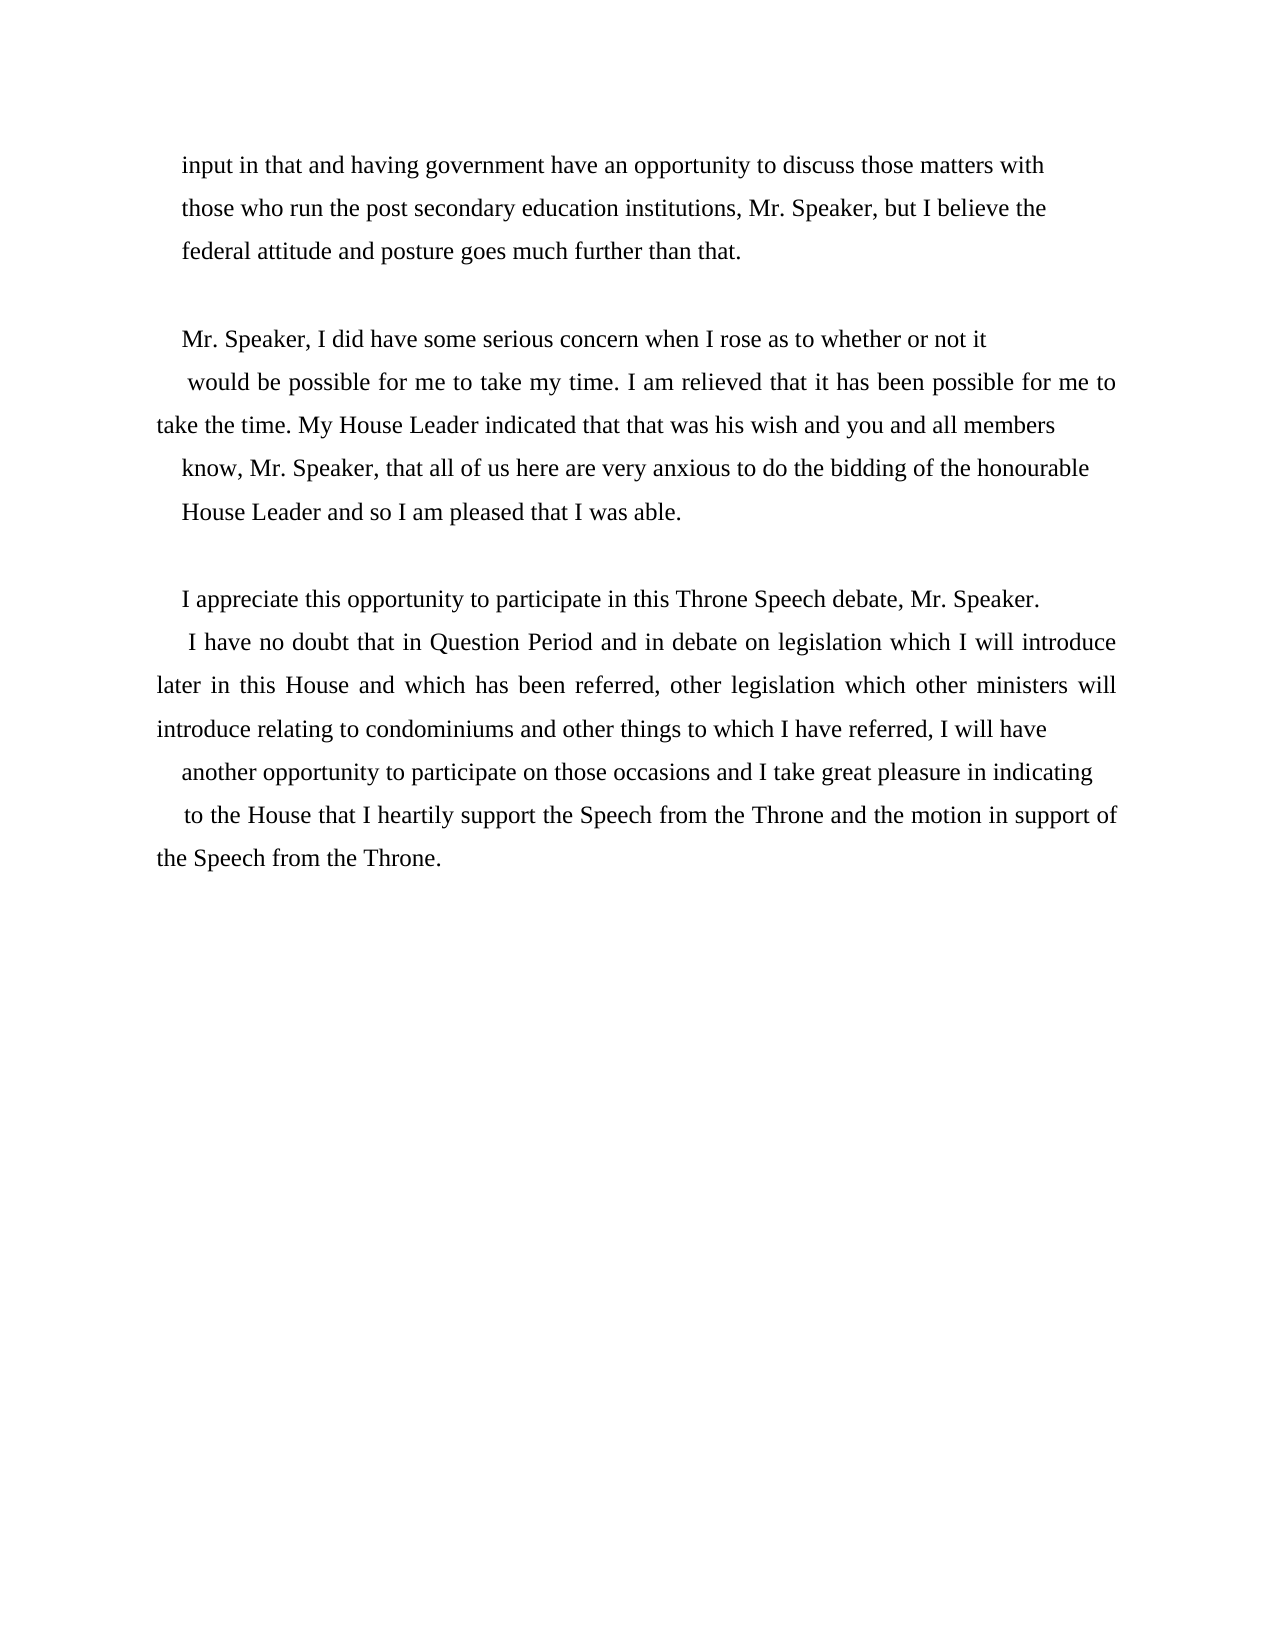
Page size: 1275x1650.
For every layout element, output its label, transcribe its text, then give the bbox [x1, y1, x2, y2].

text would be possible for me to take my time. I am relieved that it has been possible for me to take the time. My House Leader indicated that that was his wish and you and all members [156, 367, 1118, 439]
text another opportunity to participate on those occasions and I take great pleasure in indicating [156, 757, 1118, 786]
text Mr. Speaker, I did have some serious concern when I rose as to whether or not it [156, 324, 1118, 353]
text to the House that I heartily support the Speech from the Throne and the motion in support of the Speech from the Throne. [156, 800, 1118, 872]
text those who run the post secondary education institutions, Mr. Speaker, but I believe the [156, 193, 1118, 222]
text know, Mr. Speaker, that all of us here are very anxious to do the bidding of the honourable [156, 453, 1118, 482]
text I appreciate this opportunity to participate in this Throne Speech debate, Mr. Speaker. [156, 584, 1118, 613]
text House Leader and so I am pleased that I was able. [156, 497, 1118, 525]
text federal attitude and posture goes much further than that. [156, 236, 1118, 265]
text input in that and having government have an opportunity to discuss those matters with [156, 150, 1118, 179]
text I have no doubt that in Question Period and in debate on legislation which I will introduce later in this House and which has been referred, other legislation which other ministers will introduce relating to condominiums and other things to which I have referred, I will have [156, 627, 1118, 742]
